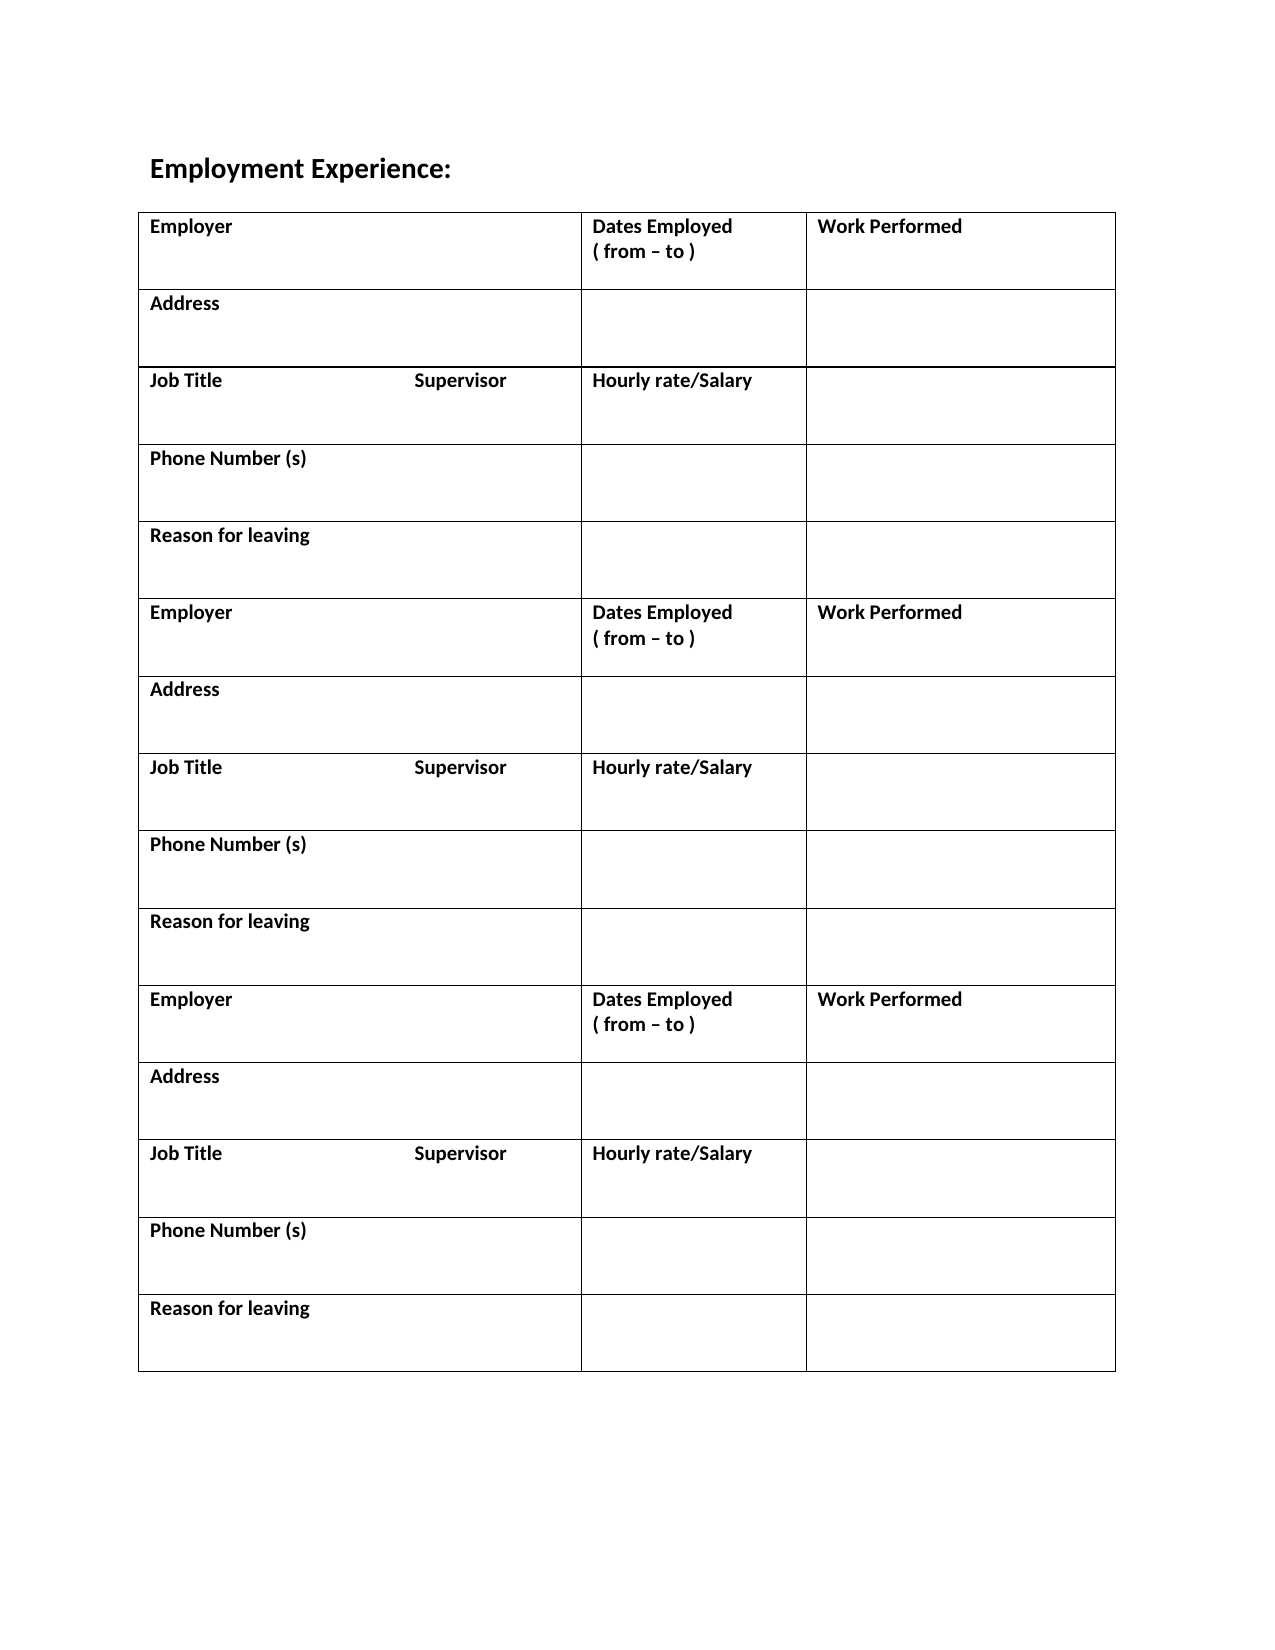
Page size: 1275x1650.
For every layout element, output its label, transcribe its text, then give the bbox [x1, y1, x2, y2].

table_cell Reason for leaving [139, 522, 581, 598]
table_header Dates Employed ( from – to ) [582, 213, 806, 289]
table_cell Address [139, 290, 581, 366]
table_header Employer [139, 213, 581, 289]
table_cell Job Title Supervisor [139, 1140, 581, 1217]
table_cell Address [139, 1063, 581, 1139]
table_cell [807, 368, 1115, 444]
table_cell [807, 909, 1115, 985]
table_cell Dates Employed ( from – to ) [582, 599, 806, 676]
table_cell [582, 677, 806, 753]
table_cell [807, 677, 1115, 753]
table_cell [807, 1140, 1115, 1217]
table_cell Hourly rate/Salary [582, 754, 806, 830]
table_cell Hourly rate/Salary [582, 368, 806, 444]
table_cell [807, 445, 1115, 521]
table_cell [582, 1218, 806, 1294]
table_cell Phone Number (s) [139, 445, 581, 521]
table_cell Hourly rate/Salary [582, 1140, 806, 1217]
table_cell Employer [139, 599, 581, 676]
table_cell Job Title Supervisor [139, 754, 581, 830]
table_cell [582, 522, 806, 598]
table_cell Job Title Supervisor [139, 368, 581, 444]
table_cell [807, 290, 1115, 366]
table_cell Employer [139, 986, 581, 1062]
table_cell Phone Number (s) [139, 1218, 581, 1294]
table_cell [807, 754, 1115, 830]
table_cell Dates Employed ( from – to ) [582, 986, 806, 1062]
table_cell Address [139, 677, 581, 753]
table_cell [582, 1063, 806, 1139]
table_cell Reason for leaving [139, 909, 581, 985]
table_cell [582, 831, 806, 907]
table_cell [582, 909, 806, 985]
table_cell Work Performed [807, 986, 1115, 1062]
table_cell [807, 1295, 1115, 1371]
table_cell Work Performed [807, 599, 1115, 676]
table_cell [582, 290, 806, 366]
table_cell [807, 1218, 1115, 1294]
table_cell [807, 831, 1115, 907]
text Employment Experience: [150, 150, 1125, 186]
table_cell [582, 1295, 806, 1371]
table_cell [807, 522, 1115, 598]
table_cell Phone Number (s) [139, 831, 581, 907]
table_cell [582, 445, 806, 521]
table_cell [807, 1063, 1115, 1139]
table_cell Reason for leaving [139, 1295, 581, 1371]
table_header Work Performed [807, 213, 1115, 289]
